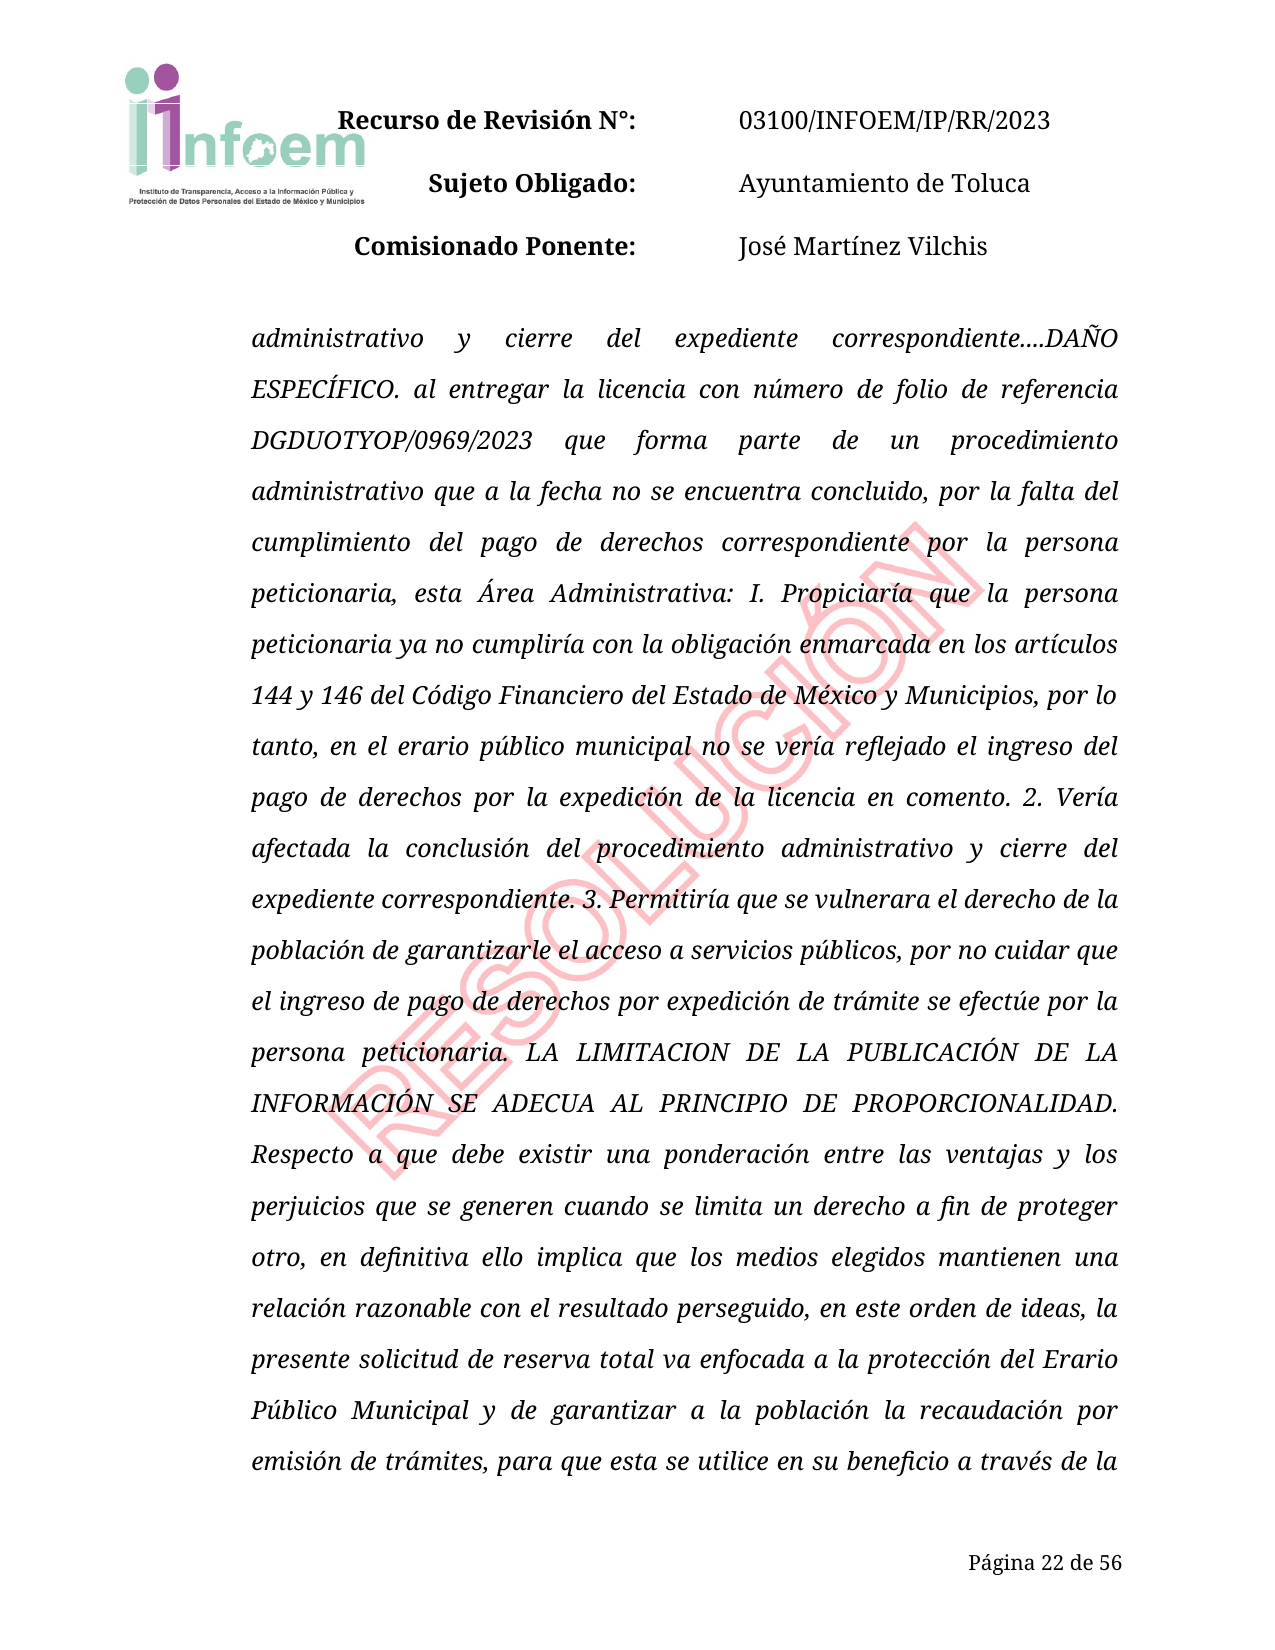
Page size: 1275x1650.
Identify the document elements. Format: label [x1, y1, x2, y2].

picture [6, 3, 1271, 1650]
list [251, 321, 1122, 1477]
